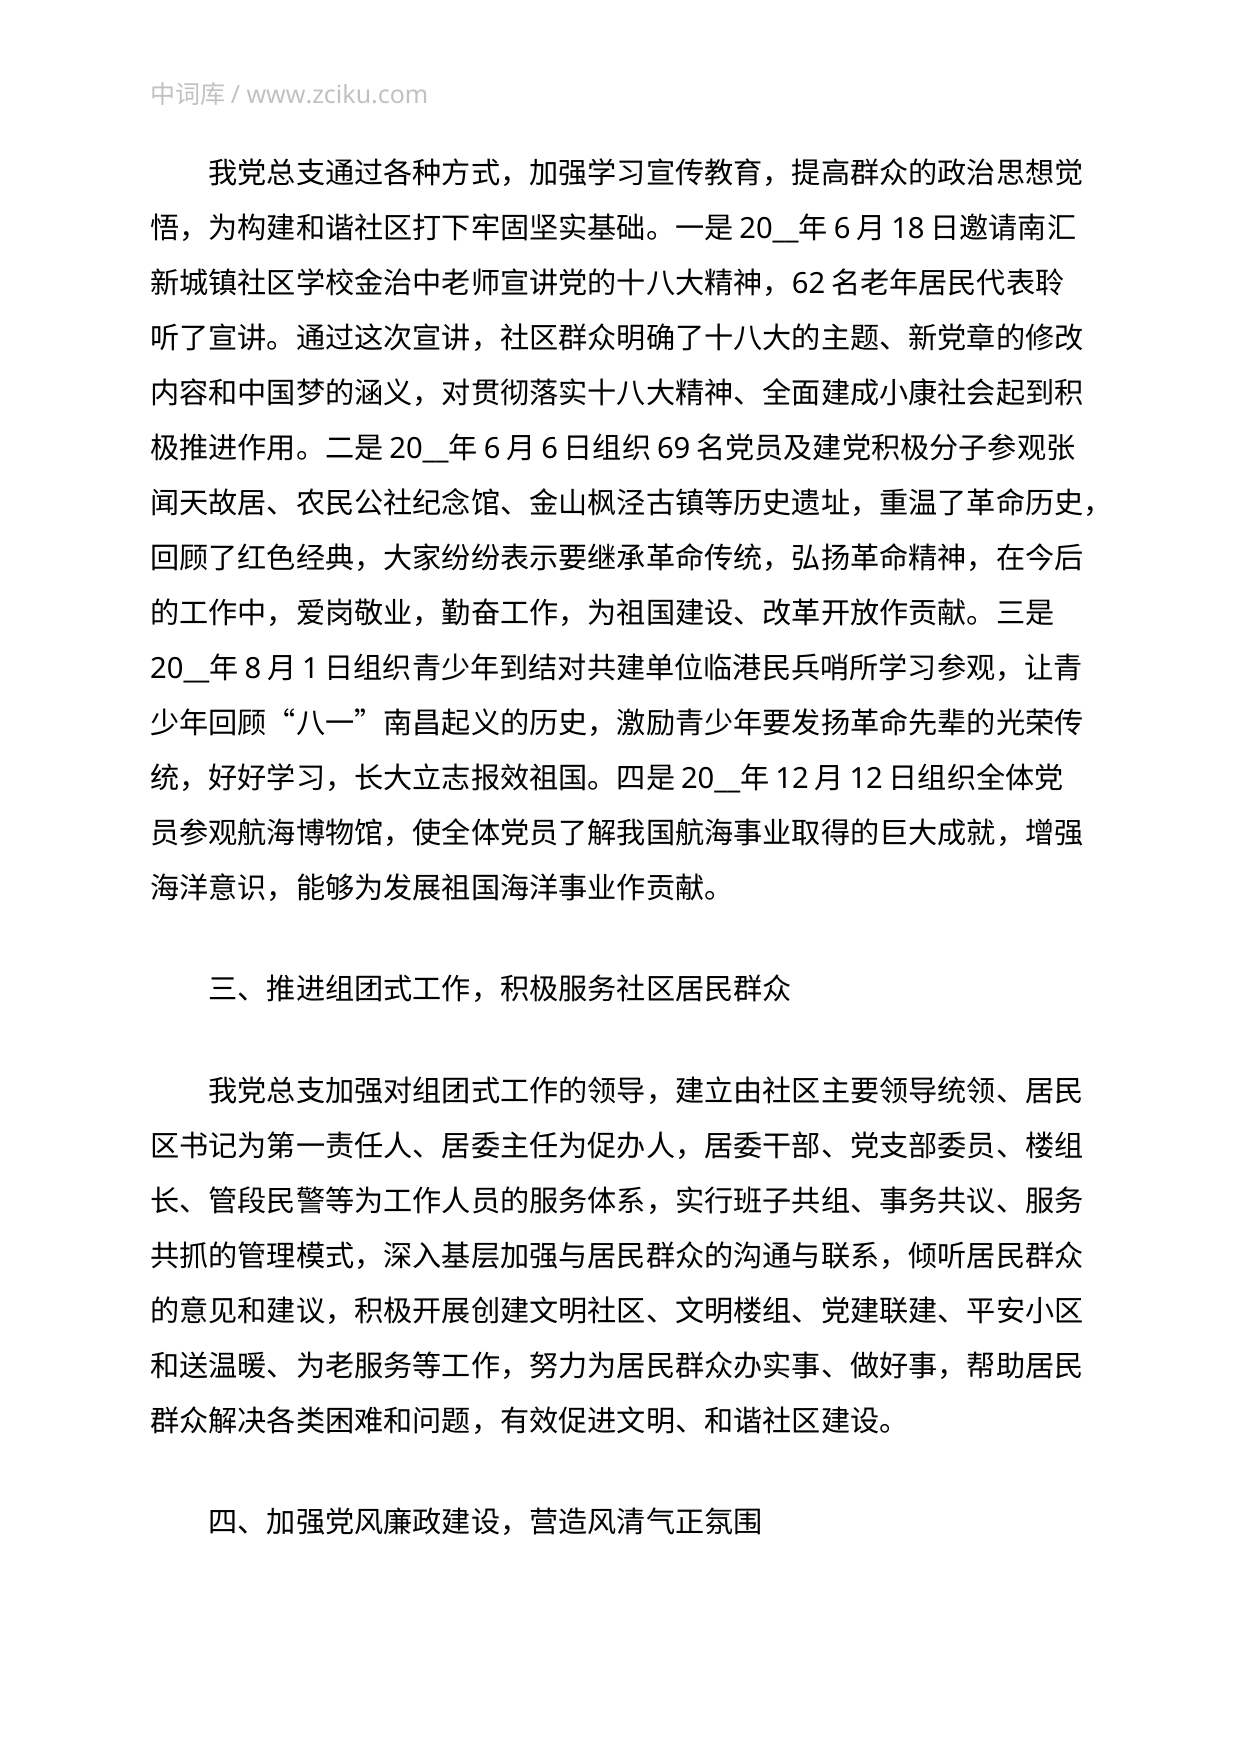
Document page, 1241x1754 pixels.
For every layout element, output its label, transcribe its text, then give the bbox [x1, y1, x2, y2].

text 四、加强党风廉政建设，营造风清气正氛围 [150, 1499, 1090, 1541]
text 我党总支加强对组团式工作的领导，建立由社区主要领导统领、居民区书记为第一责任人、居委主任为促办人，居委干部、党支部委员、楼组长、管段民警等为工作人员的服务体系，实行班子共组、事务共议、服务共抓的管理模式，深入基层加强与居民群众的沟通与联系，倾听居民群众的意见和建议，积极开展创建文明社区、文明楼组、党建联建、平安小区和送温暖、为老服务等工作，努力为居民群众办实事、做好事，帮助居民群众解决各类困难和问题，有效促进文明、和谐社区建设。 [150, 1068, 1090, 1439]
text 三、推进组团式工作，积极服务社区居民群众 [150, 966, 1090, 1008]
text 我党总支通过各种方式，加强学习宣传教育，提高群众的政治思想觉悟，为构建和谐社区打下牢固坚实基础。一是20__年6月18日邀请南汇新城镇社区学校金治中老师宣讲党的十八大精神，62名老年居民代表聆听了宣讲。通过这次宣讲，社区群众明确了十八大的主题、新党章的修改内容和中国梦的涵义，对贯彻落实十八大精神、全面建成小康社会起到积极推进作用。二是20__年6月6日组织69名党员及建党积极分子参观张闻天故居、农民公社纪念馆、金山枫泾古镇等历史遗址，重温了革命历史，回顾了红色经典，大家纷纷表示要继承革命传统，弘扬革命精神，在今后的工作中，爱岗敬业，勤奋工作，为祖国建设、改革开放作贡献。三是20__年8月1日组织青少年到结对共建单位临港民兵哨所学习参观，让青少年回顾“八一”南昌起义的历史，激励青少年要发扬革命先辈的光荣传统，好好学习，长大立志报效祖国。四是20__年12月12日组织全体党员参观航海博物馆，使全体党员了解我国航海事业取得的巨大成就，增强海洋意识，能够为发展祖国海洋事业作贡献。 [150, 150, 1090, 906]
